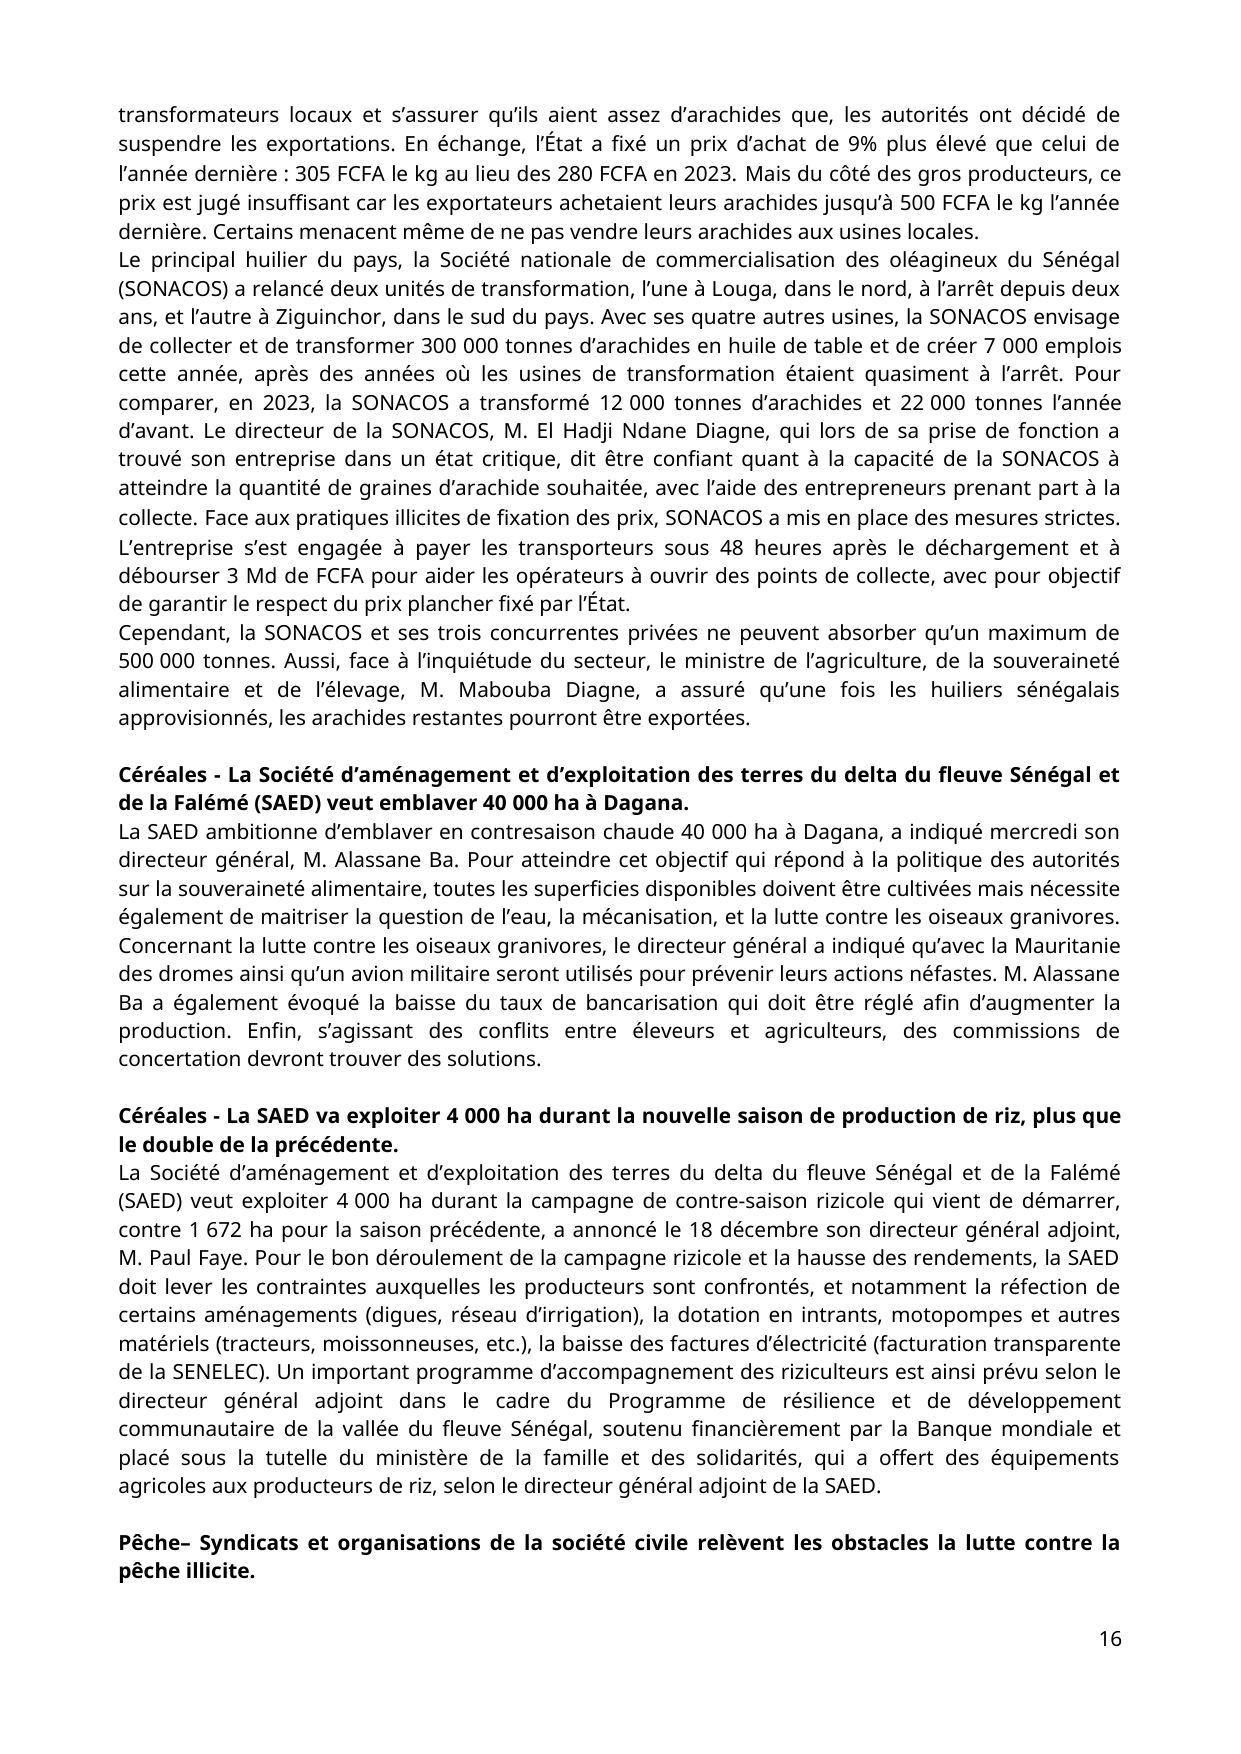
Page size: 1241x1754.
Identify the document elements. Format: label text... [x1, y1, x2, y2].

text La SAED ambitionne d’emblaver en contresaison chaude 40 000 ha à Dagana, a indiqué mercredi son directeur général, M. Alassane Ba. Pour atteindre cet objectif qui répond à la politique des autorités sur la souveraineté alimentaire, toutes les superficies disponibles doivent être cultivées mais nécessite également de maitriser la question de l’eau, la mécanisation, et la lutte contre les oiseaux granivores. Concernant la lutte contre les oiseaux granivores, le directeur général a indiqué qu’avec la Mauritanie des dromes ainsi qu’un avion militaire seront utilisés pour prévenir leurs actions néfastes. M. Alassane Ba a également évoqué la baisse du taux de bancarisation qui doit être réglé afin d’augmenter la production. Enfin, s’agissant des conflits entre éleveurs et agriculteurs, des commissions de concertation devront trouver des solutions. [118, 817, 1122, 1073]
text La Société d’aménagement et d’exploitation des terres du delta du fleuve Sénégal et de la Falémé (SAED) veut exploiter 4 000 ha durant la campagne de contre-saison rizicole qui vient de démarrer, contre 1 672 ha pour la saison précédente, a annoncé le 18 décembre son directeur général adjoint, M. Paul Faye. Pour le bon déroulement de la campagne rizicole et la hausse des rendements, la SAED doit lever les contraintes auxquelles les producteurs sont confrontés, et notamment la réfection de certains aménagements (digues, réseau d’irrigation), la dotation en intrants, motopompes et autres matériels (tracteurs, moissonneuses, etc.), la baisse des factures d’électricité (facturation transparente de la SENELEC). Un important programme d’accompagnement des riziculteurs est ainsi prévu selon le directeur général adjoint dans le cadre du Programme de résilience et de développement communautaire de la vallée du fleuve Sénégal, soutenu financièrement par la Banque mondiale et placé sous la tutelle du ministère de la famille et des solidarités, qui a offert des équipements agricoles aux producteurs de riz, selon le directeur général adjoint de la SAED. [118, 1158, 1122, 1499]
text Céréales - La Société d’aménagement et d’exploitation des terres du delta du fleuve Sénégal et de la Falémé (SAED) veut emblaver 40 000 ha à Dagana. [118, 760, 1122, 817]
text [118, 100, 1122, 245]
text Le principal huilier du pays, la Société nationale de commercialisation des oléagineux du Sénégal (SONACOS) a relancé deux unités de transformation, l’une à Louga, dans le nord, à l’arrêt depuis deux ans, et l’autre à Ziguinchor, dans le sud du pays. Avec ses quatre autres usines, la SONACOS envisage de collecter et de transformer 300 000 tonnes d’arachides en huile de table et de créer 7 000 emplois cette année, après des années où les usines de transformation étaient quasiment à l’arrêt. Pour comparer, en 2023, la SONACOS a transformé 12 000 tonnes d’arachides et 22 000 tonnes l’année d’avant. Le directeur de la SONACOS, M. El Hadji Ndane Diagne, qui lors de sa prise de fonction a trouvé son entreprise dans un état critique, dit être confiant quant à la capacité de la SONACOS à atteindre la quantité de graines d’arachide souhaitée, avec l’aide des entrepreneurs prenant part à la collecte. Face aux pratiques illicites de fixation des prix, SONACOS a mis en place des mesures strictes. L’entreprise s’est engagée à payer les transporteurs sous 48 heures après le déchargement et à débourser 3 Md de FCFA pour aider les opérateurs à ouvrir des points de collecte, avec pour objectif de garantir le respect du prix plancher fixé par l’État. [118, 245, 1122, 618]
text Céréales - La SAED va exploiter 4 000 ha durant la nouvelle saison de production de riz, plus que le double de la précédente. [118, 1101, 1122, 1158]
text Cependant, la SONACOS et ses trois concurrentes privées ne peuvent absorber qu’un maximum de 500 000 tonnes. Aussi, face à l’inquiétude du secteur, le ministre de l’agriculture, de la souveraineté alimentaire et de l’élevage, M. Mabouba Diagne, a assuré qu’une fois les huiliers sénégalais approvisionnés, les arachides restantes pourront être exportées. [118, 618, 1122, 732]
text Pêche– Syndicats et organisations de la société civile relèvent les obstacles la lutte contre la pêche illicite. [118, 1528, 1122, 1585]
